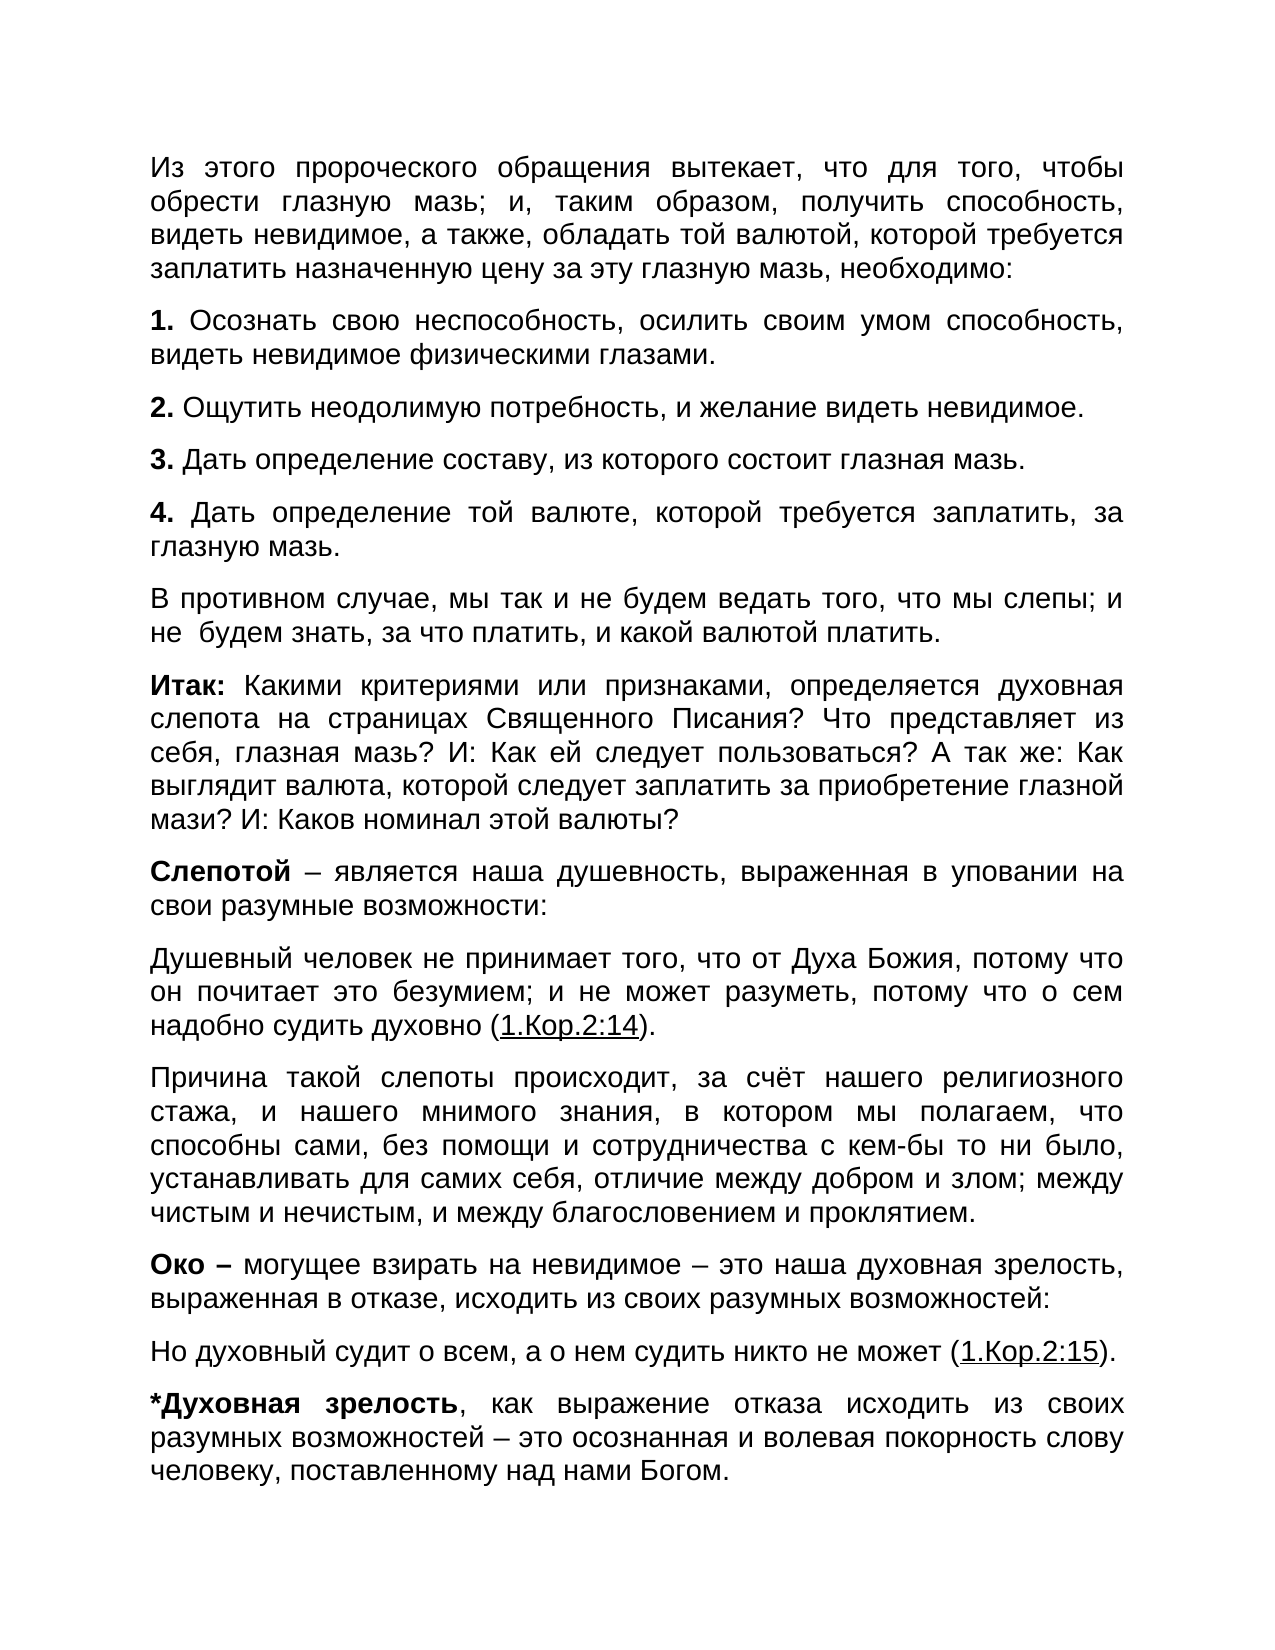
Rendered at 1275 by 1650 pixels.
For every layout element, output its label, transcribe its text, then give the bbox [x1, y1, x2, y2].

text 3. Дать определение составу, из которого состоит глазная мазь. [150, 442, 1125, 476]
text 1. Осознать свою неспособность, осилить своим умом способность, видеть невидимое физическими глазами. [150, 303, 1125, 370]
text В противном случае, мы так и не будем ведать того, что мы слепы; и не будем знать, за что платить, и какой валютой платить. [150, 581, 1125, 648]
text Итак: Какими критериями или признаками, определяется духовная слепота на страницах Священного Писания? Что представляет из себя, глазная мазь? И: Как ей следует пользоваться? А так же: Как выглядит валюта, которой следует заплатить за приобретение глазной мази? И: Каков номинал этой валюты? [150, 667, 1125, 835]
text Око – могущее взирать на невидимое – это наша духовная зрелость, выраженная в отказе, исходить из своих разумных возможностей: [150, 1247, 1125, 1314]
text Слепотой – является наша душевность, выраженная в уповании на свои разумные возможности: [150, 854, 1125, 921]
text Но духовный судит о всем, а о нем судить никто не может (1.Кор.2:15). [150, 1333, 1125, 1367]
text 2. Ощутить неодолимую потребность, и желание видеть невидимое. [150, 389, 1125, 423]
text Из этого пророческого обращения вытекает, что для того, чтобы обрести глазную мазь; и, таким образом, получить способность, видеть невидимое, а также, обладать той валютой, которой требуется заплатить назначенную цену за эту глазную мазь, необходимо: [150, 150, 1125, 284]
text Причина такой слепоты происходит, за счёт нашего религиозного стажа, и нашего мнимого знания, в котором мы полагаем, что способны сами, без помощи и сотрудничества с кем-бы то ни было, устанавливать для самих себя, отличие между добром и злом; между чистым и нечистым, и между благословением и проклятием. [150, 1060, 1125, 1228]
text 4. Дать определение той валюте, которой требуется заплатить, за глазную мазь. [150, 495, 1125, 562]
text *Духовная зрелость, как выражение отказа исходить из своих разумных возможностей – это осознанная и волевая покорность слову человеку, поставленному над нами Богом. [150, 1386, 1125, 1487]
text Душевный человек не принимает того, что от Духа Божия, потому что он почитает это безумием; и не может разуметь, потому что о сем надобно судить духовно (1.Кор.2:14). [150, 941, 1125, 1041]
